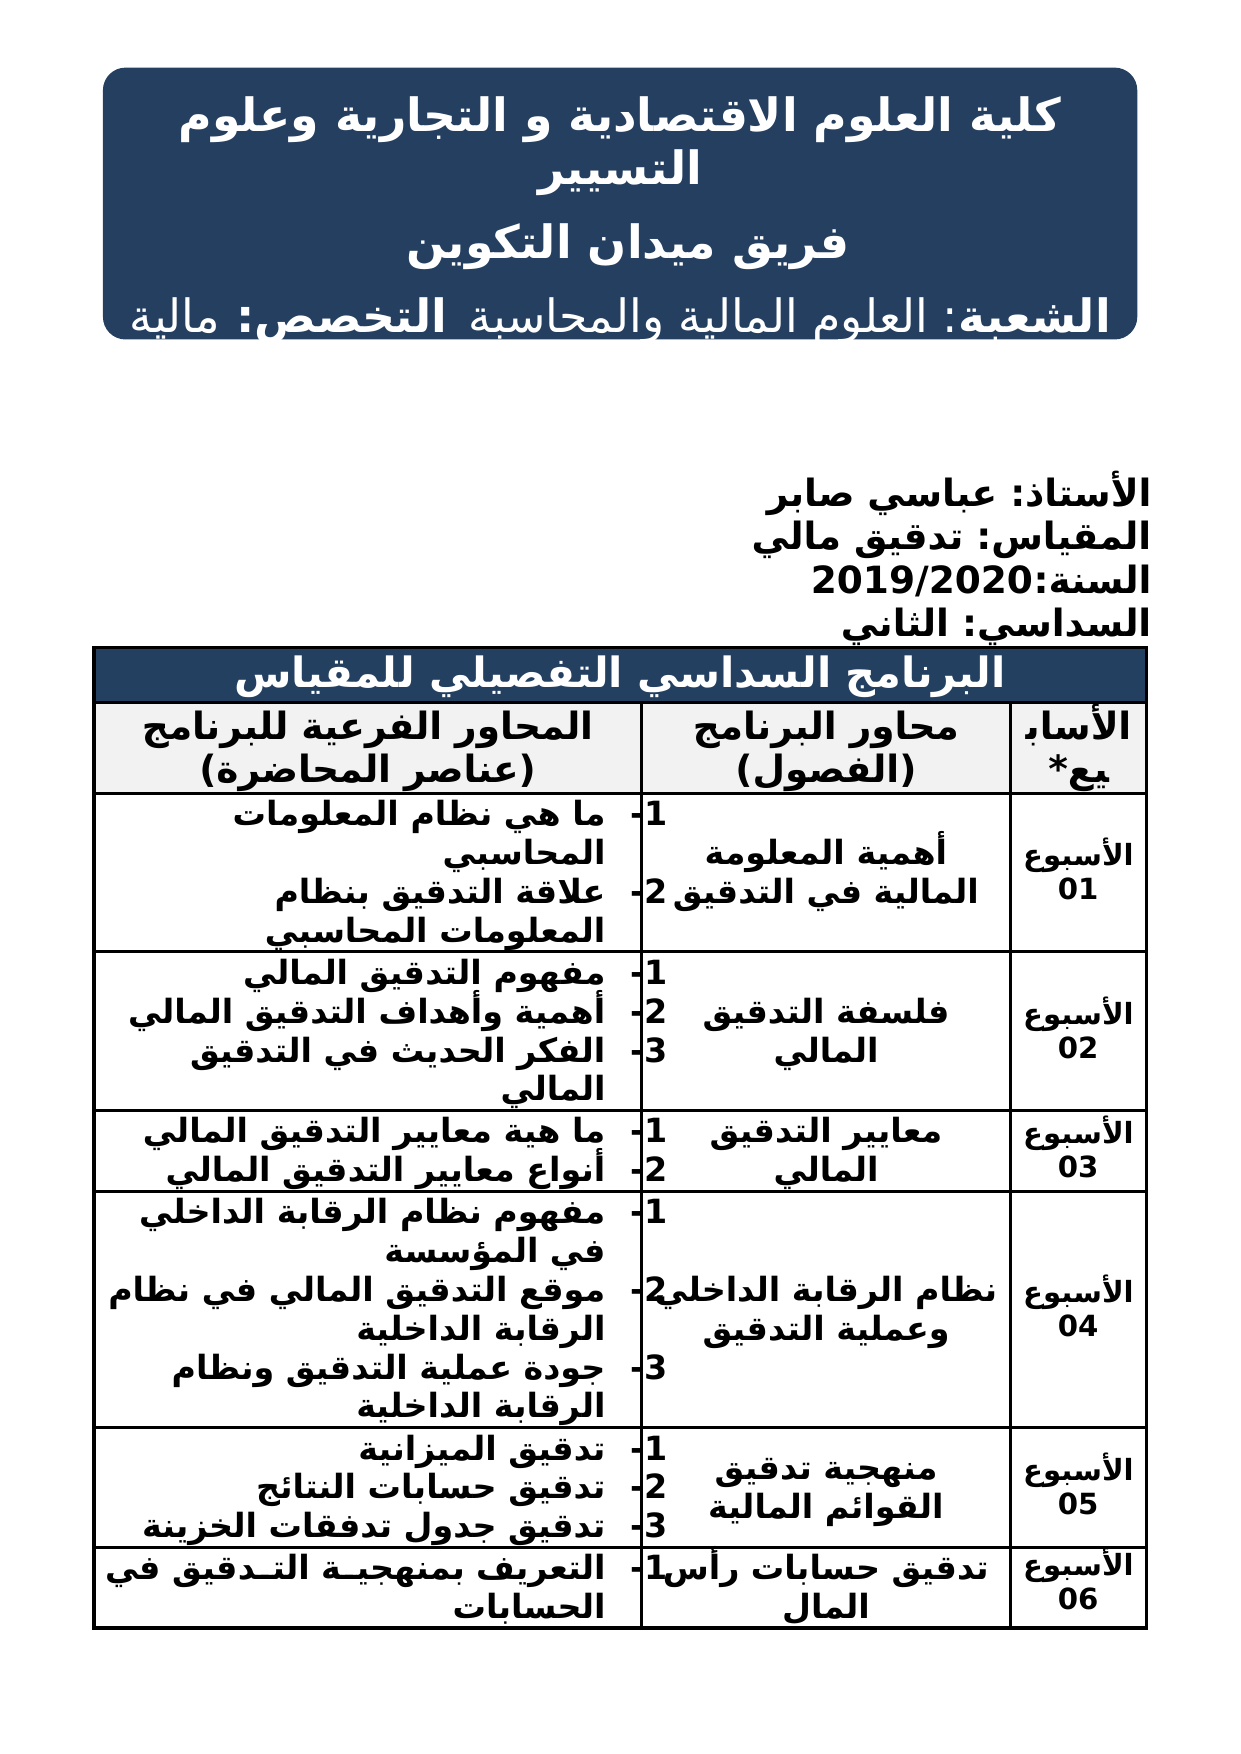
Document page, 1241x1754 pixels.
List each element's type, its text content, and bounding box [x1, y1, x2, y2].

text الأستاذ: عباسي صابر المقياس: تدقيق مالي [89, 471, 1152, 558]
table_cell منهجية تدقيق القوائم المالية [643, 1429, 1009, 1546]
table_cell الأسابيع* [1012, 704, 1145, 792]
table_cell مفهوم التدقيق المالي أهمية وأهداف التدقيق المالي الفكر الحديث في التدقيق المالي [96, 953, 640, 1109]
text فريق ميدان التكوين [89, 216, 1152, 269]
table_cell تدقيق الميزانية تدقيق حسابات النتائج تدقيق جدول تدفقات الخزينة [96, 1429, 640, 1546]
table_cell معايير التدقيق المالي [643, 1112, 1009, 1189]
text السنة:2019/2020 السداسي: الثاني [89, 558, 1152, 646]
table_cell الأسبوع 02 [1012, 953, 1145, 1109]
table_cell الأسبوع 04 [1012, 1193, 1145, 1426]
table_header البرنامج السداسي التفصيلي للمقياس [96, 649, 1145, 701]
table_cell فلسفة التدقيق المالي [643, 953, 1009, 1109]
table_cell المحاور الفرعية للبرنامج (عناصر المحاضرة) [96, 704, 640, 792]
table_cell أهمية المعلومة المالية في التدقيق [643, 795, 1009, 950]
text الشعبة: العلوم المالية والمحاسبة التخصص: مالية المؤسسة [89, 290, 1152, 424]
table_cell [643, 1549, 1009, 1626]
text كلية العلوم الاقتصادية و التجارية وعلوم التسيير [89, 89, 1152, 195]
table_cell الأسبوع 06 [1012, 1549, 1145, 1626]
table_cell نظام الرقابة الداخلي وعملية التدقيق [643, 1193, 1009, 1426]
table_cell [96, 1549, 640, 1626]
table_cell محاور البرنامج (الفصول) [643, 704, 1009, 792]
table_cell الأسبوع 03 [1012, 1112, 1145, 1189]
table_cell الأسبوع 05 [1012, 1429, 1145, 1546]
table_cell مفهوم نظام الرقابة الداخلي في المؤسسة موقع التدقيق المالي في نظام الرقابة الداخلية جودة عملية التدقيق ونظام الرقابة الداخلية [96, 1193, 640, 1426]
table_cell ما هي نظام المعلومات المحاسبي علاقة التدقيق بنظام المعلومات المحاسبي [96, 795, 640, 950]
table_cell الأسبوع 01 [1012, 795, 1145, 950]
table_cell ما هية معايير التدقيق المالي أنواع معايير التدقيق المالي [96, 1112, 640, 1189]
